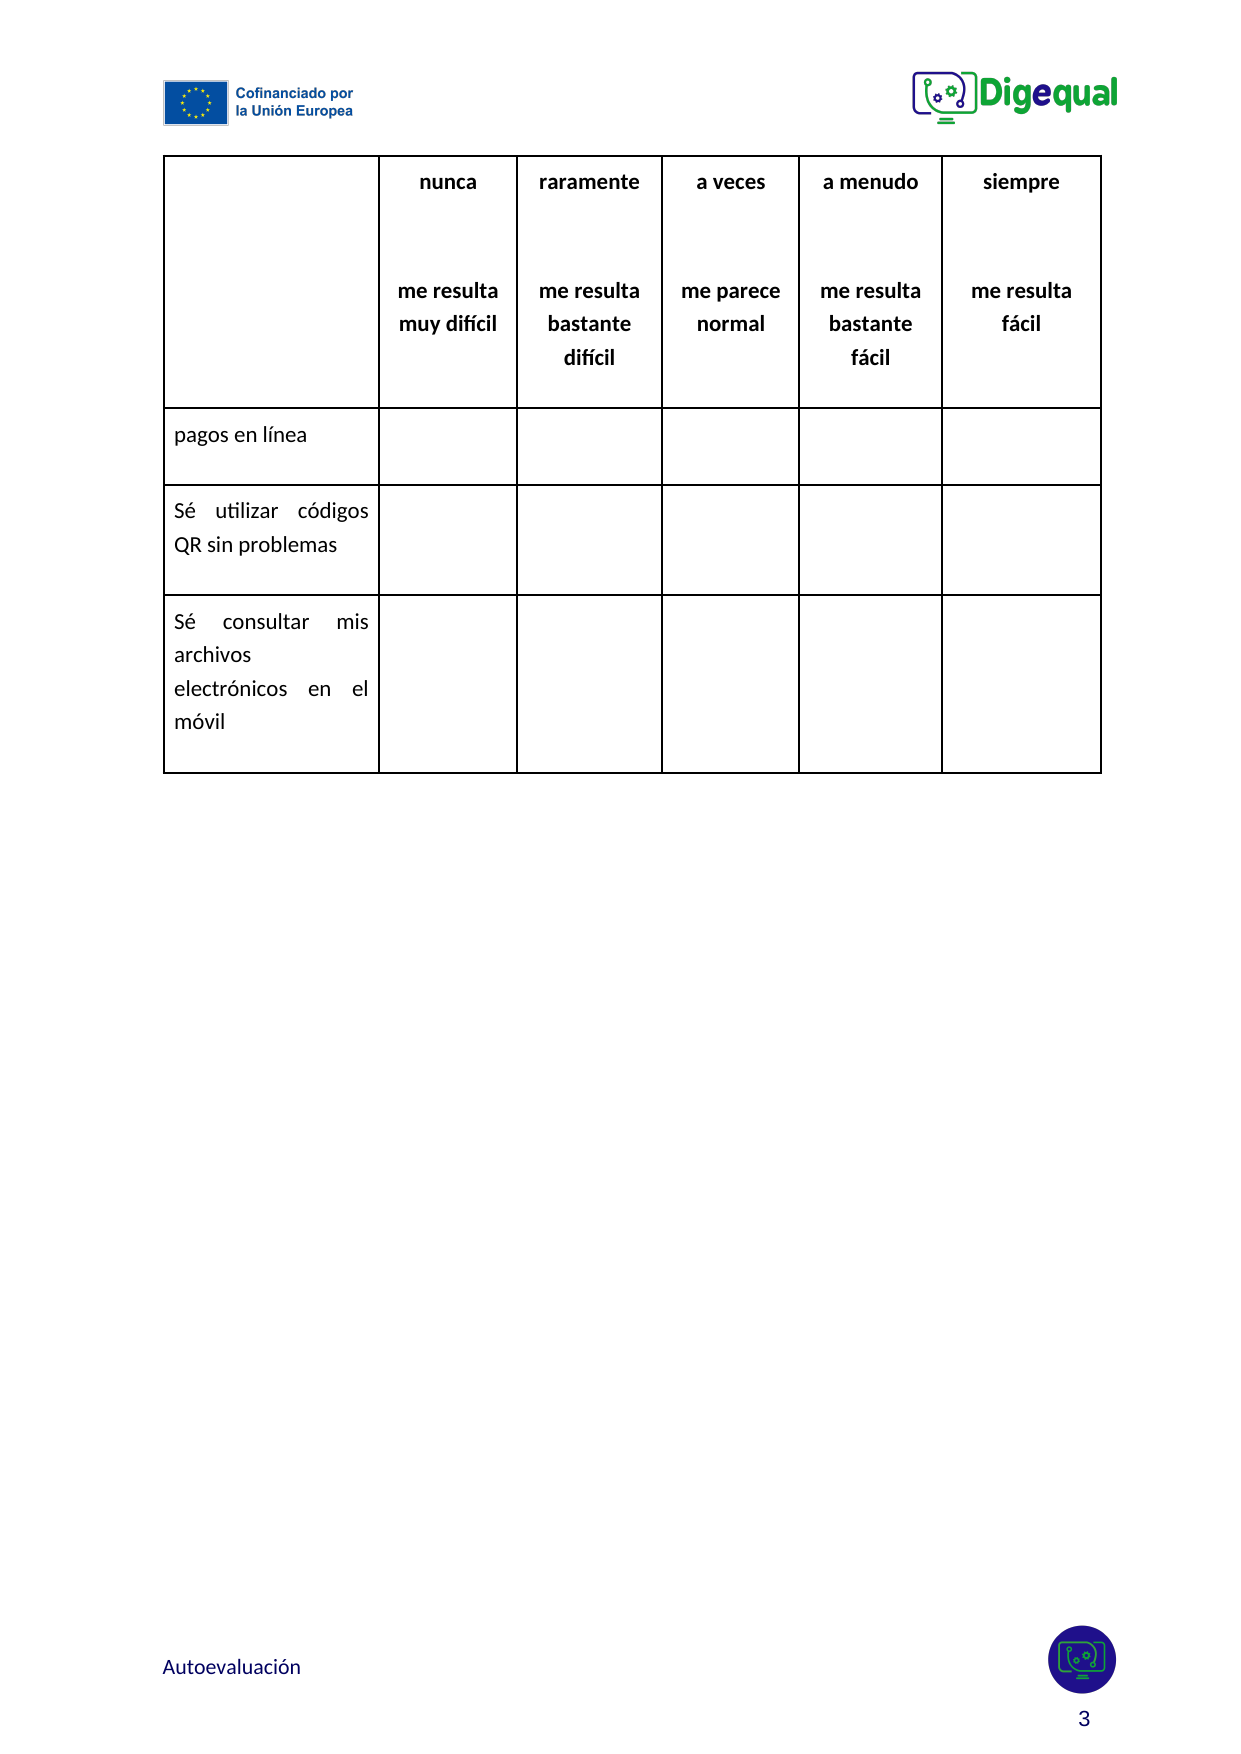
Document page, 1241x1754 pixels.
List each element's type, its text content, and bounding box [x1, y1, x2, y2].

table_header a menudo me resulta bastante fácil [800, 157, 941, 407]
table_cell Sé utilizar códigos QR sin problemas [165, 486, 378, 594]
table_cell [943, 486, 1100, 594]
table_header siempre me resulta fácil [943, 157, 1100, 407]
table_cell [800, 409, 941, 484]
table_header a veces me parece normal [663, 157, 798, 407]
table_header [165, 157, 378, 407]
table_cell [663, 486, 798, 594]
table_cell [380, 486, 516, 594]
table_cell [518, 486, 661, 594]
table_cell [663, 409, 798, 484]
table_cell Sé consultar mis archivos electrónicos en el móvil [165, 596, 378, 772]
table_cell [800, 596, 941, 772]
table_cell [380, 409, 516, 484]
table_cell [663, 596, 798, 772]
table_cell [943, 409, 1100, 484]
table_cell [943, 596, 1100, 772]
picture [903, 53, 1130, 137]
table_header nunca me resulta muy difícil [380, 157, 516, 407]
table_cell [800, 486, 941, 594]
table_cell [518, 596, 661, 772]
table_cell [165, 409, 378, 484]
table_cell [518, 409, 661, 484]
table_header raramente me resulta bastante difícil [518, 157, 661, 407]
table_cell [380, 596, 516, 772]
picture [162, 79, 386, 127]
picture [1045, 1621, 1119, 1695]
